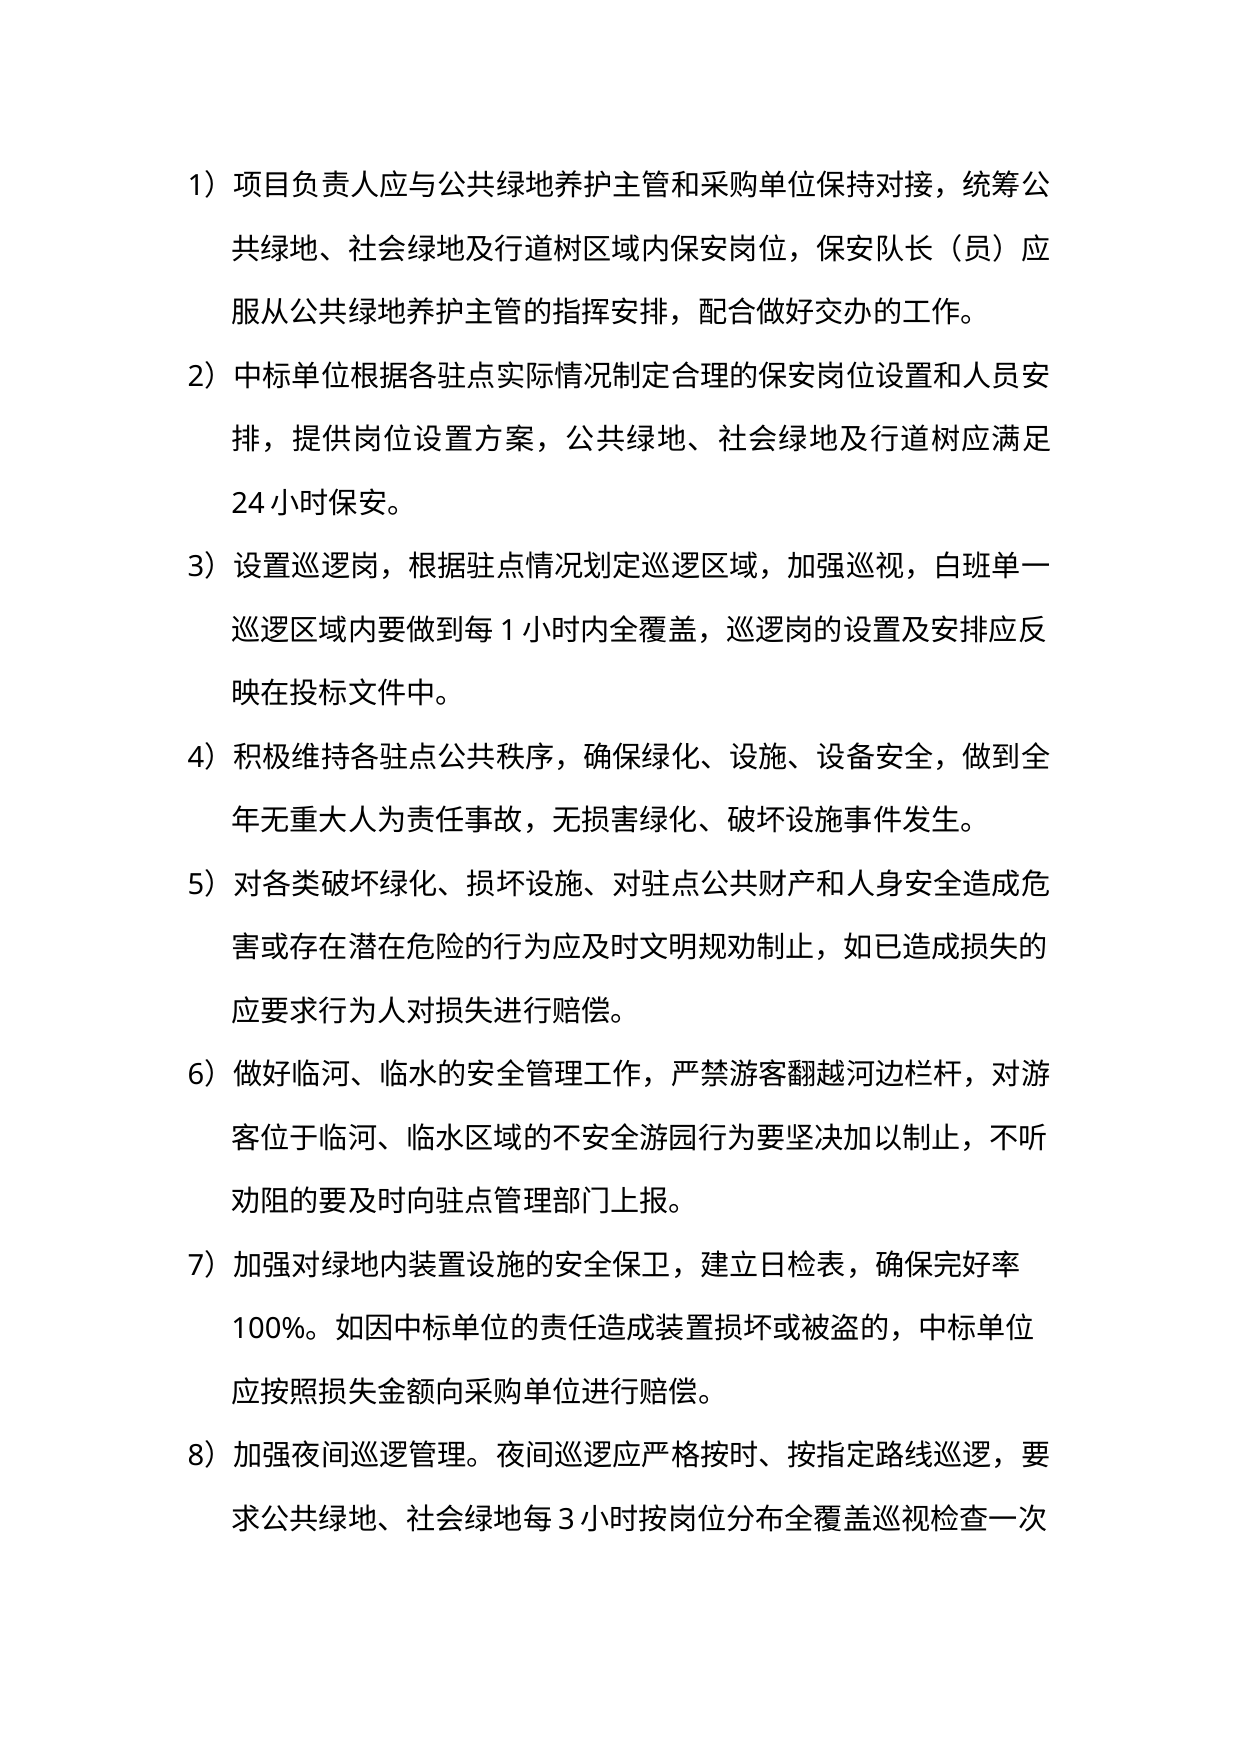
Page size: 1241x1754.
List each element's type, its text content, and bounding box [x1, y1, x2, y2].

text 7）加强对绿地内装置设施的安全保卫，建立日检表，确保完好率100%。如因中标单位的责任造成装置损坏或被盗的，中标单位应按照损失金额向采购单位进行赔偿。 [187, 1241, 1053, 1411]
text 6）做好临河、临水的安全管理工作，严禁游客翻越河边栏杆，对游客位于临河、临水区域的不安全游园行为要坚决加以制止，不听劝阻的要及时向驻点管理部门上报。 [187, 1051, 1053, 1220]
text 3）设置巡逻岗，根据驻点情况划定巡逻区域，加强巡视，白班单一巡逻区域内要做到每1小时内全覆盖，巡逻岗的设置及安排应反映在投标文件中。 [187, 543, 1053, 712]
text 4）积极维持各驻点公共秩序，确保绿化、设施、设备安全，做到全年无重大人为责任事故，无损害绿化、破坏设施事件发生。 [187, 733, 1053, 839]
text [187, 1432, 1053, 1538]
text 2）中标单位根据各驻点实际情况制定合理的保安岗位设置和人员安排，提供岗位设置方案，公共绿地、社会绿地及行道树应满足24小时保安。 [187, 352, 1053, 522]
text 5）对各类破坏绿化、损坏设施、对驻点公共财产和人身安全造成危害或存在潜在危险的行为应及时文明规劝制止，如已造成损失的应要求行为人对损失进行赔偿。 [187, 860, 1053, 1030]
text 1）项目负责人应与公共绿地养护主管和采购单位保持对接，统筹公共绿地、社会绿地及行道树区域内保安岗位，保安队长（员）应服从公共绿地养护主管的指挥安排，配合做好交办的工作。 [187, 162, 1053, 331]
